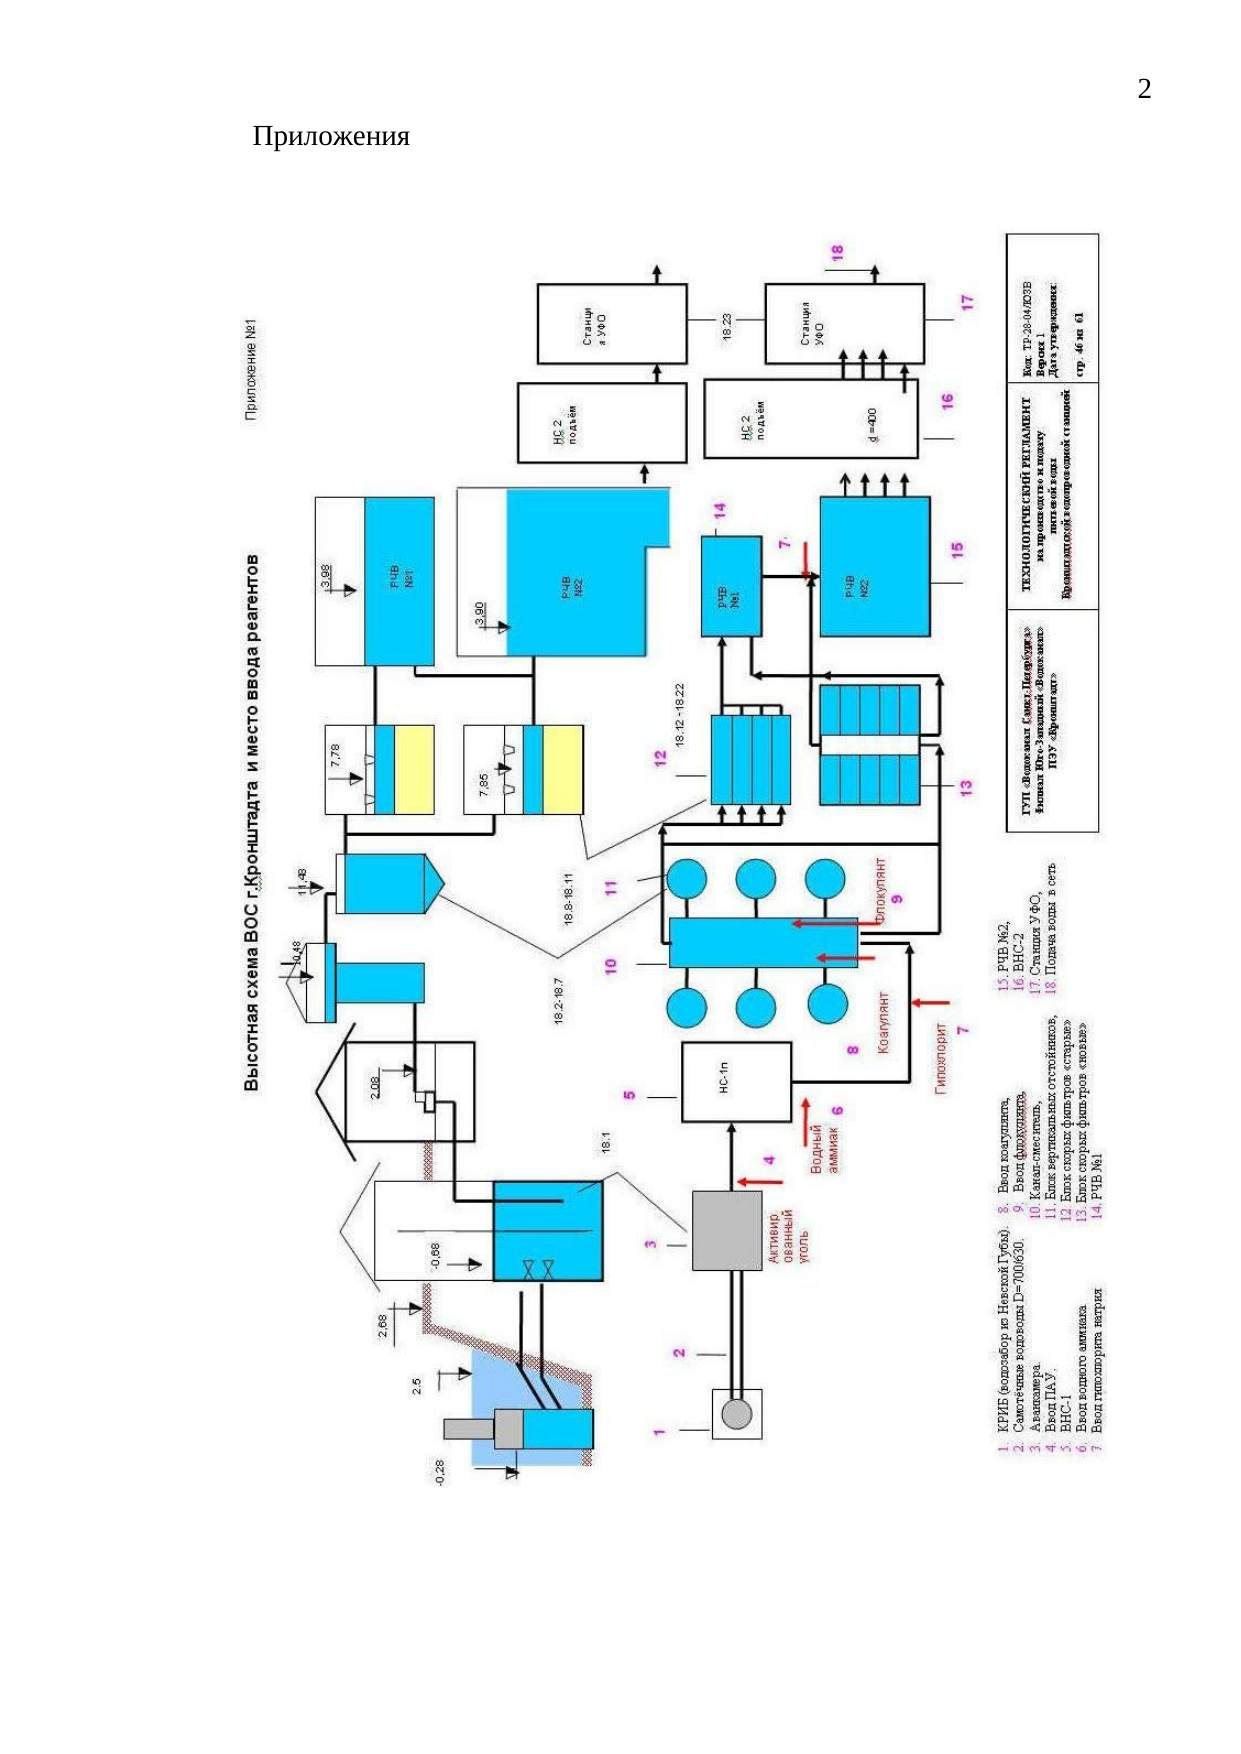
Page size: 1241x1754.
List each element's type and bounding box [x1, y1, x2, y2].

picture [240, 228, 1107, 1487]
